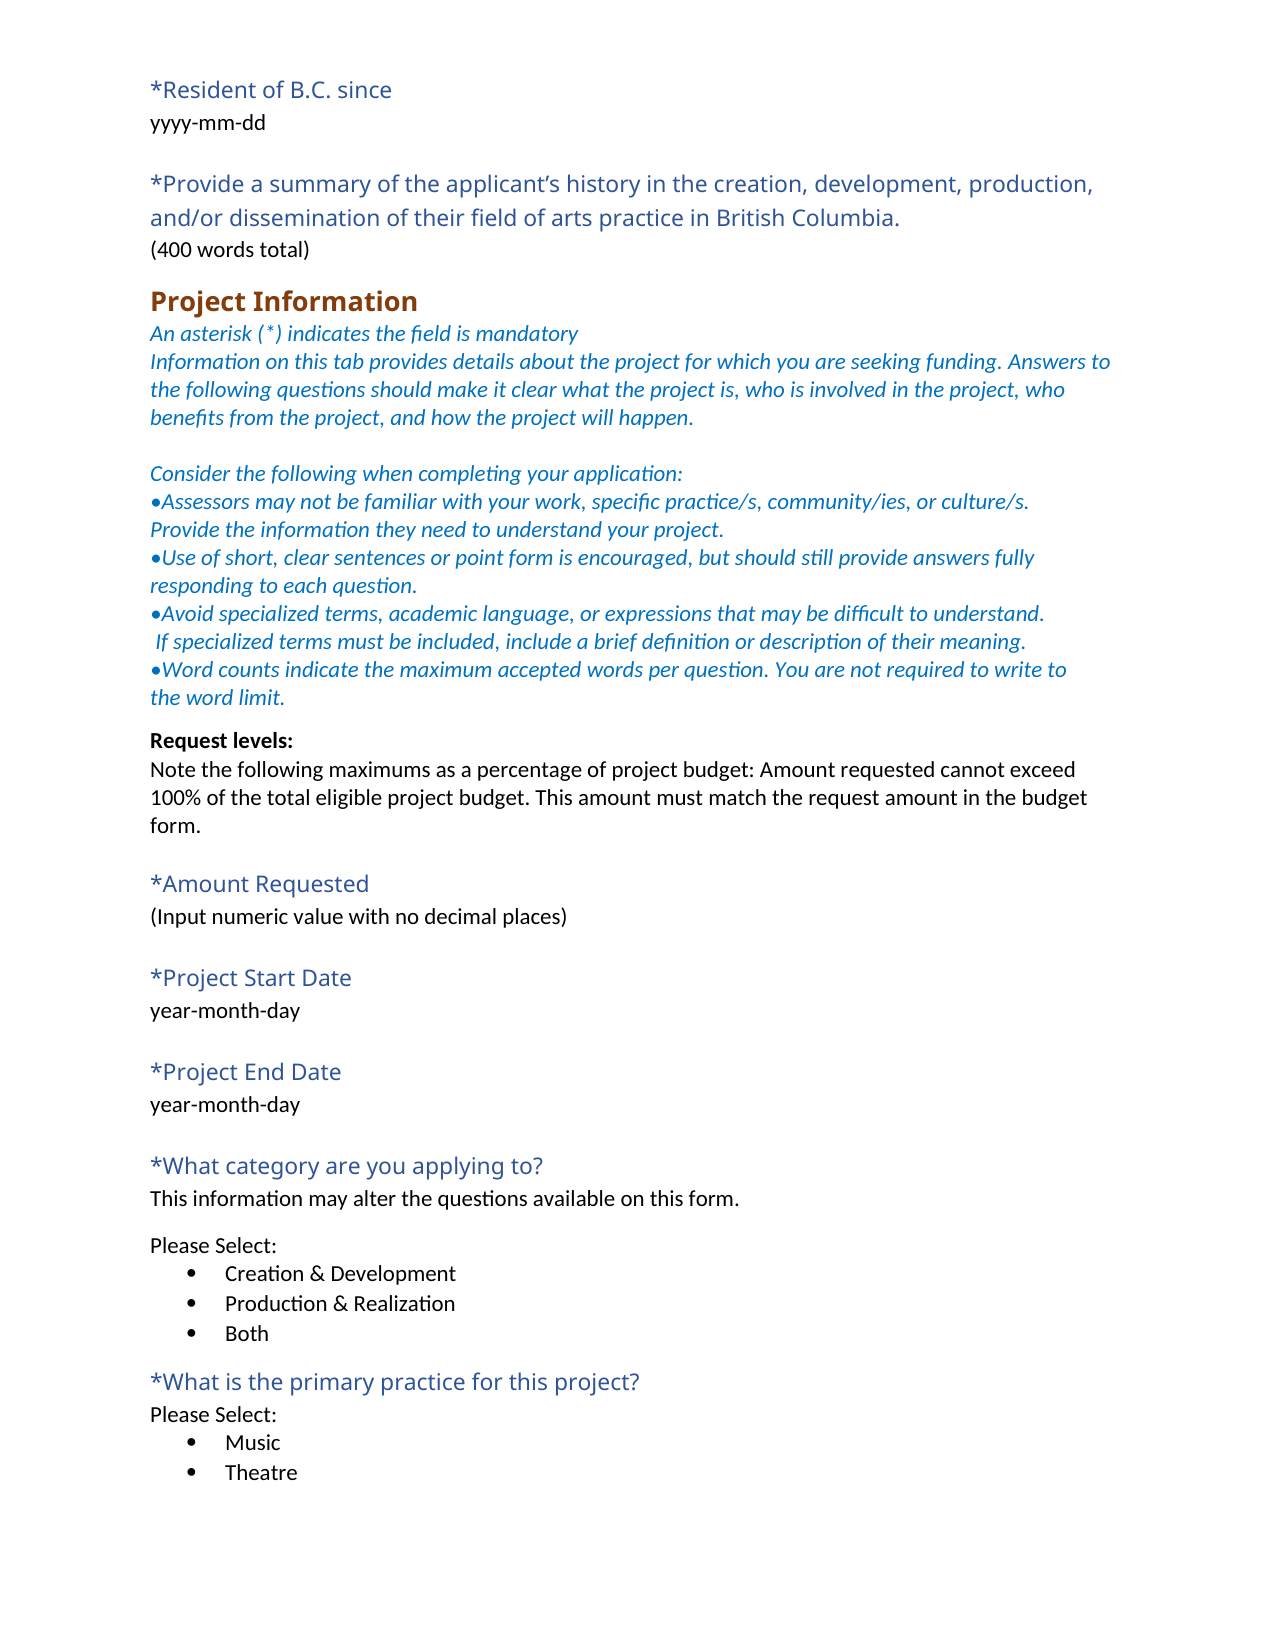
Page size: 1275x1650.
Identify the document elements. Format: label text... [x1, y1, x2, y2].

text •Avoid specialized terms, academic language, or expressions that may be difficult to understand. If specialized terms must be included, include a brief definition or description of their meaning. [150, 599, 1125, 655]
text •Use of short, clear sentences or point form is encouraged, but should still provide answers fully responding to each question. [150, 543, 1125, 599]
subtitle *Provide a summary of the applicant’s history in the creation, development, production, and/or dissemination of their field of arts practice in British Columbia. [150, 168, 1125, 233]
text yyyy-mm-dd [150, 108, 1125, 136]
text Information on this tab provides details about the project for which you are seeking funding. Answers to the following questions should make it clear what the project is, who is involved in the project, who benefits from the project, and how the project will happen. [150, 347, 1125, 431]
text This information may alter the questions available on this form. [150, 1184, 1125, 1212]
text (Input numeric value with no decimal places) [150, 902, 1125, 930]
text (400 words total) [150, 235, 1125, 263]
subtitle *Amount Requested [150, 868, 1125, 899]
list Music [187, 1428, 1125, 1456]
subtitle Project Information [150, 282, 1125, 319]
text •Assessors may not be familiar with your work, specific practice/s, community/ies, or culture/s. Provide the information they need to understand your project. [150, 487, 1125, 543]
subtitle *Project End Date [150, 1056, 1125, 1087]
text An asterisk (*) indicates the field is mandatory [150, 319, 1125, 347]
text •Word counts indicate the maximum accepted words per question. You are not required to write to the word limit. [150, 655, 1125, 711]
text Note the following maximums as a percentage of project budget: Amount requested cannot exceed 100% of the total eligible project budget. This amount must match the request amount in the budget form. [150, 755, 1125, 839]
subtitle *Resident of B.C. since [150, 74, 1125, 105]
text year-month-day [150, 996, 1125, 1024]
subtitle *Project Start Date [150, 962, 1125, 993]
subtitle *What is the primary practice for this project? [150, 1366, 1125, 1397]
text Please Select: [150, 1400, 1125, 1428]
text Please Select: [150, 1231, 1125, 1259]
text Request levels: [150, 727, 1125, 755]
text Consider the following when completing your application: [150, 459, 1125, 487]
subtitle *What category are you applying to? [150, 1150, 1125, 1181]
list Both [187, 1319, 1125, 1347]
list Theatre [187, 1458, 1125, 1486]
text year-month-day [150, 1090, 1125, 1118]
list Production & Realization [187, 1289, 1125, 1317]
list Creation & Development [187, 1259, 1125, 1287]
